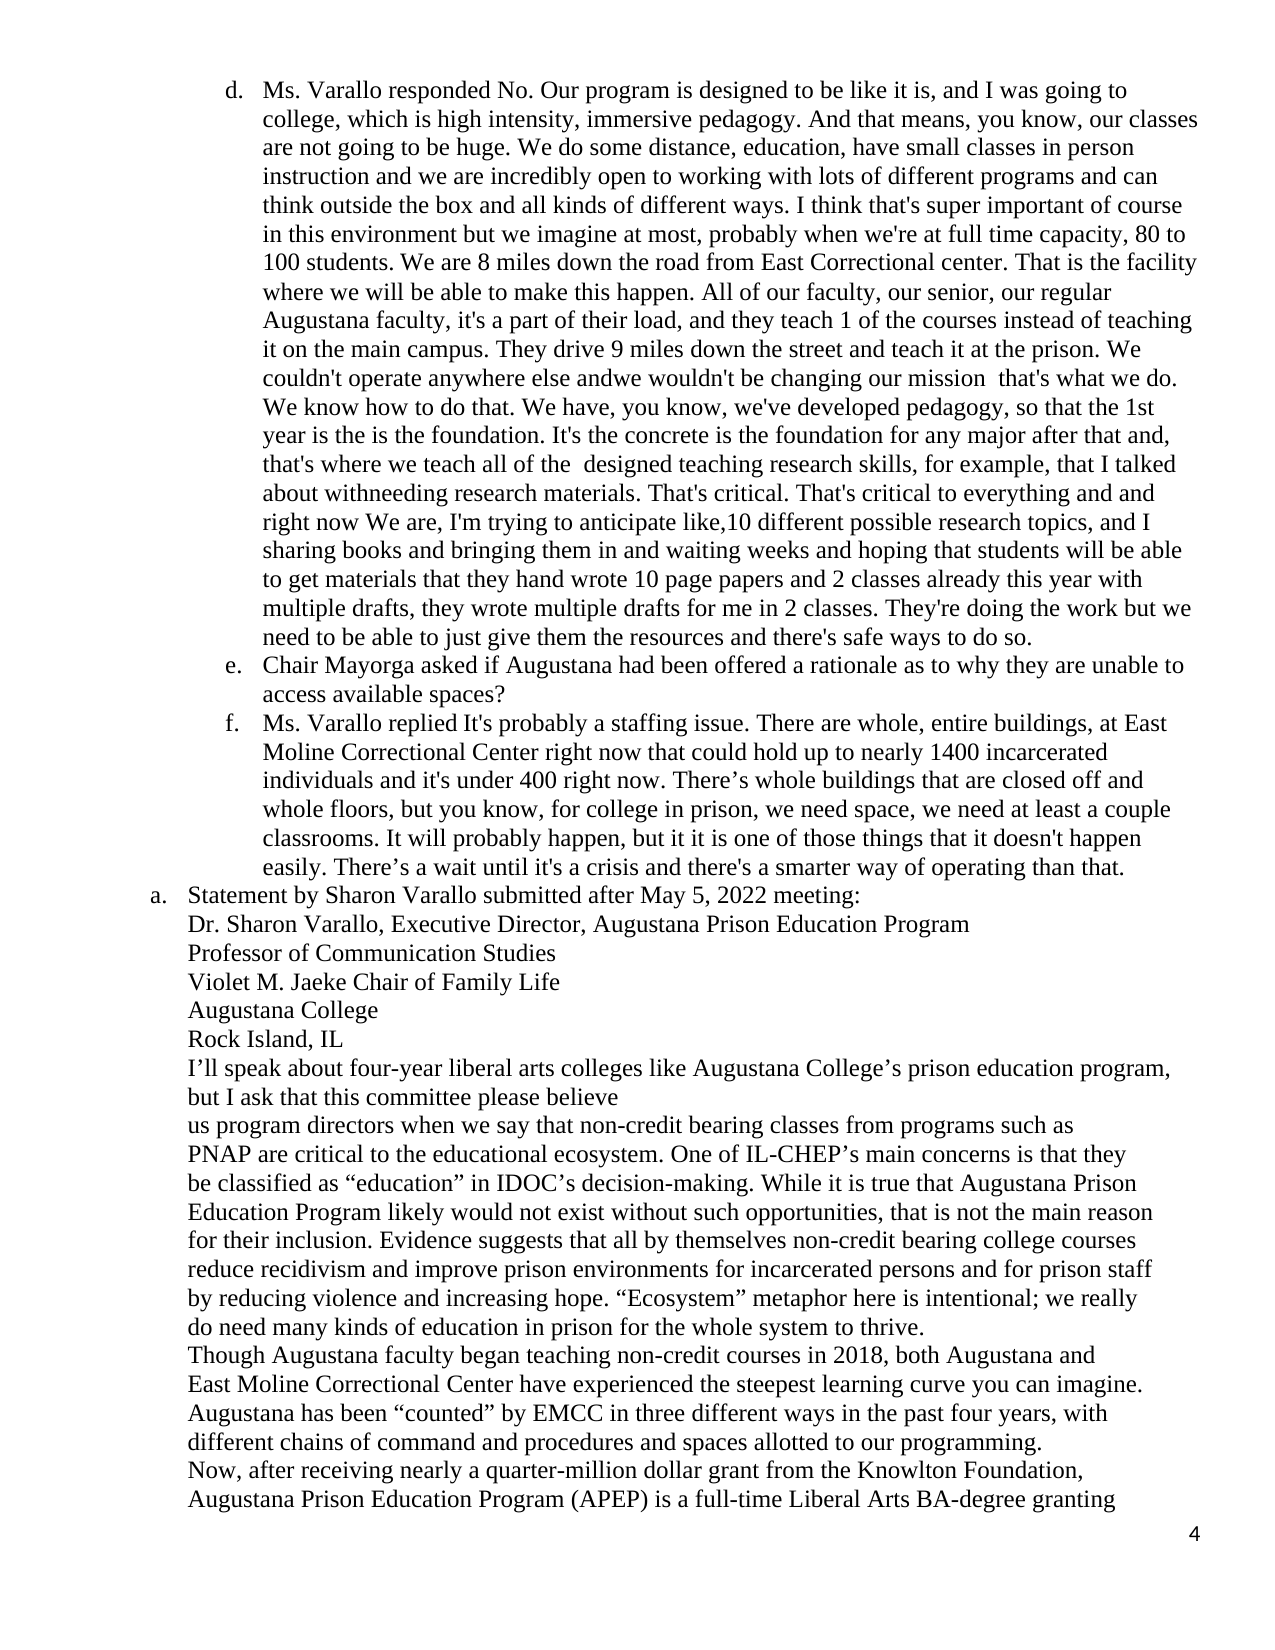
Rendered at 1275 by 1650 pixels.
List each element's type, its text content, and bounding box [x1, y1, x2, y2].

text Now, after receiving nearly a quarter-million dollar grant from the Knowlton Foundation, [187, 1455, 1200, 1484]
text Rock Island, IL [187, 1024, 1200, 1053]
text I’ll speak about four-year liberal arts colleges like Augustana College’s prison education program, but I ask that this committee please believe [187, 1053, 1200, 1110]
list Chair Mayorga asked if Augustana had been offered a rationale as to why they are unable to access available spaces? [225, 650, 1200, 708]
text do need many kinds of education in prison for the whole system to thrive. [187, 1312, 1200, 1340]
text Violet M. Jaeke Chair of Family Life [187, 967, 1200, 995]
text Augustana Prison Education Program (APEP) is a full-time Liberal Arts BA-degree granting [187, 1484, 1200, 1513]
text Augustana has been “counted” by EMCC in three different ways in the past four years, with [187, 1398, 1200, 1427]
text Dr. Sharon Varallo, Executive Director, Augustana Prison Education Program [187, 909, 1200, 938]
text Education Program likely would not exist without such opportunities, that is not the main reason [187, 1197, 1200, 1225]
text different chains of command and procedures and spaces allotted to our programming. [187, 1427, 1200, 1455]
text Though Augustana faculty began teaching non-credit courses in 2018, both Augustana and [187, 1340, 1200, 1369]
text Augustana College [187, 995, 1200, 1024]
list Statement by Sharon Varallo submitted after May 5, 2022 meeting: [150, 880, 1200, 909]
text for their inclusion. Evidence suggests that all by themselves non-credit bearing college courses [187, 1225, 1200, 1254]
text PNAP are critical to the educational ecosystem. One of IL-CHEP’s main concerns is that they [187, 1139, 1200, 1168]
list Ms. Varallo replied It's probably a staffing issue. There are whole, entire buildings, at East Moline Correctional Center right now that could hold up to nearly 1400 incarcerated individuals and it's under 400 right now. There’s whole buildings that are closed off and whole floors, but you know, for college in prison, we need space, we need at least a couple classrooms. It will probably happen, but it it is one of those things that it doesn't happen easily. There’s a wait until it's a crisis and there's a smarter way of operating than that. [225, 708, 1200, 880]
text reduce recidivism and improve prison environments for incarcerated persons and for prison staff [187, 1254, 1200, 1283]
text East Moline Correctional Center have experienced the steepest learning curve you can imagine. [187, 1369, 1200, 1398]
list Ms. Varallo responded No. Our program is designed to be like it is, and I was going to college, which is high intensity, immersive pedagogy. And that means, you know, our classes are not going to be huge. We do some distance, education, have small classes in person instruction and we are incredibly open to working with lots of different programs and can think outside the box and all kinds of different ways. I think that's super important of course in this environment but we imagine at most, probably when we're at full time capacity, 80 to 100 students. We are 8 miles down the road from East Correctional center. That is the facility where we will be able to make this happen. All of our faculty, our senior, our regular Augustana faculty, it's a part of their load, and they teach 1 of the courses instead of teaching it on the main campus. They drive 9 miles down the street and teach it at the prison. We couldn't operate anywhere else andwe wouldn't be changing our mission that's what we do. We know how to do that. We have, you know, we've developed pedagogy, so that the 1st year is the is the foundation. It's the concrete is the foundation for any major after that and, that's where we teach all of the designed teaching research skills, for example, that I talked about withneeding research materials. That's critical. That's critical to everything and and right now We are, I'm trying to anticipate like,10 different possible research topics, and I sharing books and bringing them in and waiting weeks and hoping that students will be able to get materials that they hand wrote 10 page papers and 2 classes already this year with multiple drafts, they wrote multiple drafts for me in 2 classes. They're doing the work but we need to be able to just give them the resources and there's safe ways to do so. [225, 75, 1200, 650]
text be classified as “education” in IDOC’s decision-making. While it is true that Augustana Prison [187, 1168, 1200, 1197]
text us program directors when we say that non-credit bearing classes from programs such as [187, 1110, 1200, 1139]
text by reducing violence and increasing hope. “Ecosystem” metaphor here is intentional; we really [187, 1283, 1200, 1312]
text Professor of Communication Studies [187, 938, 1200, 967]
